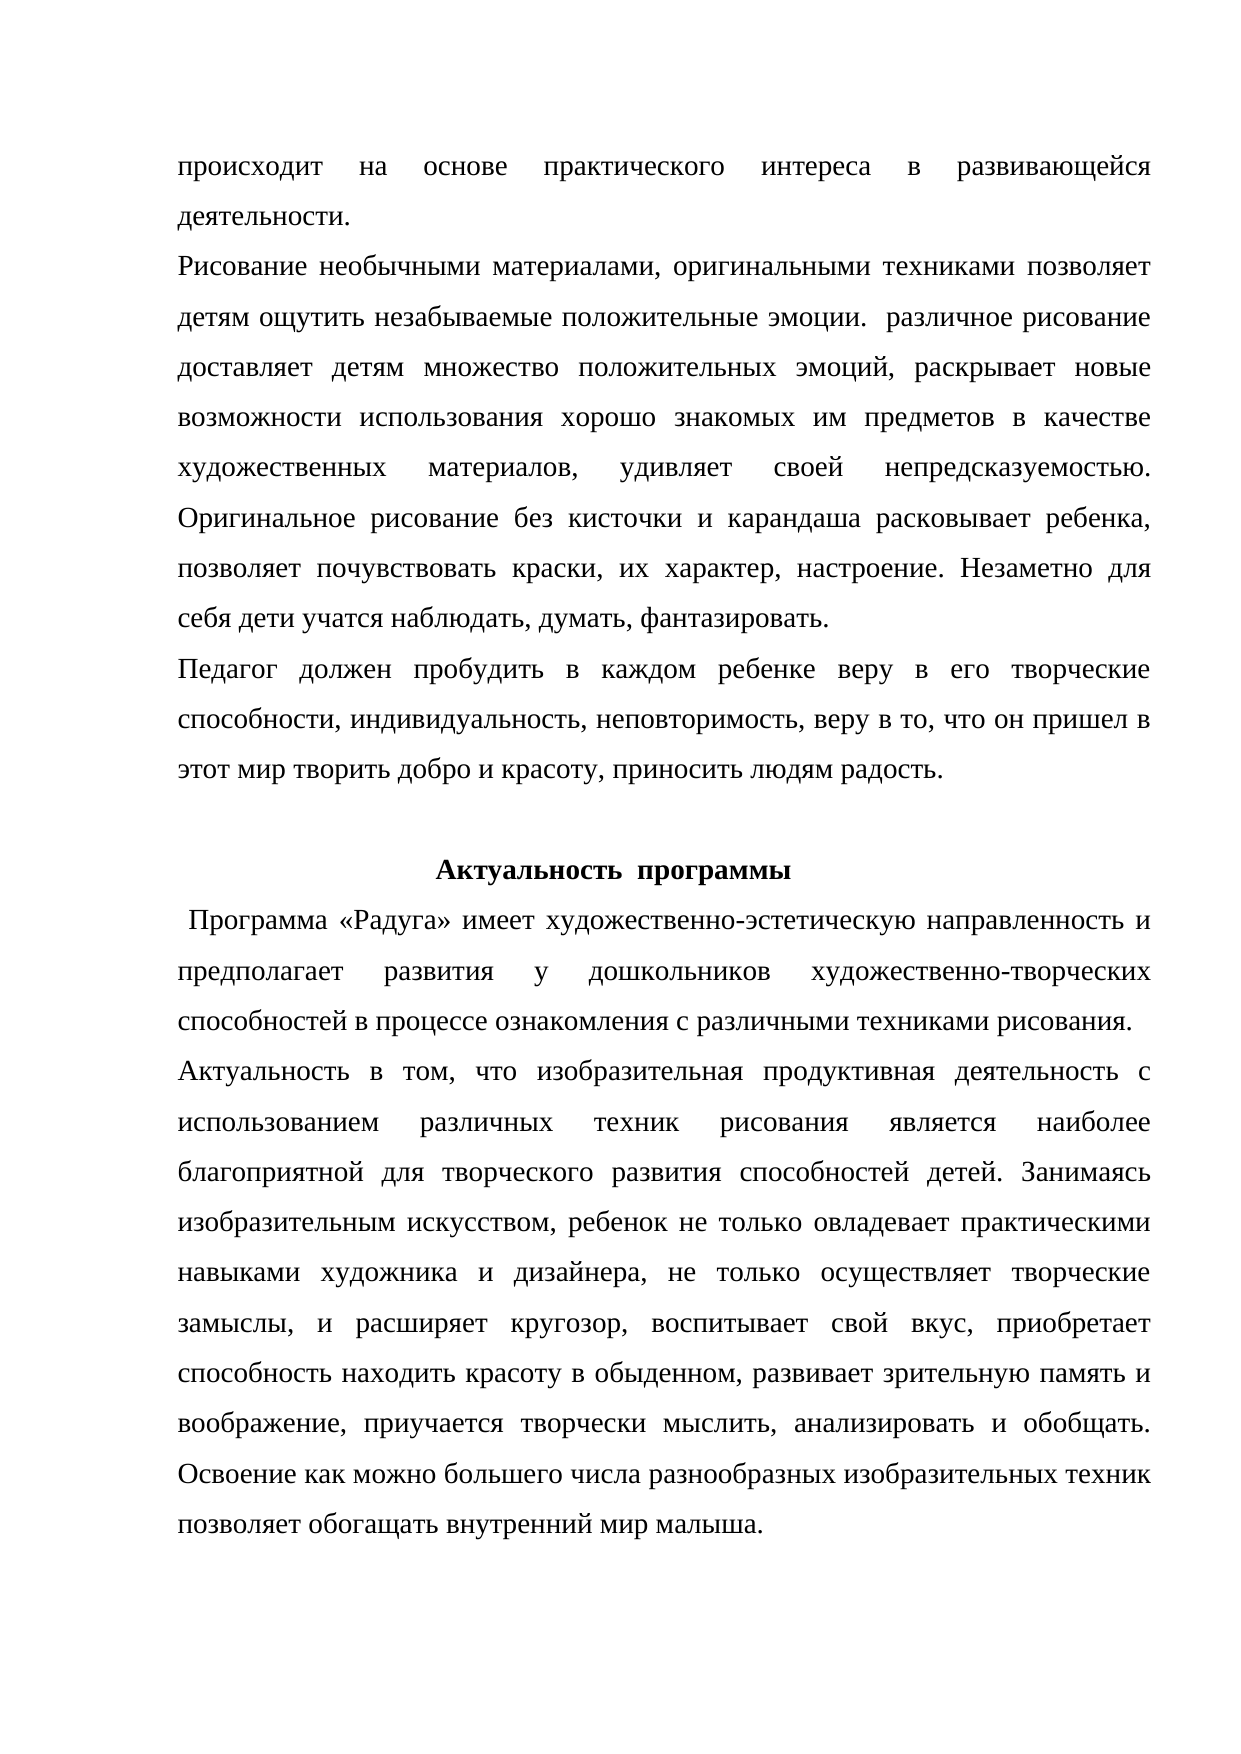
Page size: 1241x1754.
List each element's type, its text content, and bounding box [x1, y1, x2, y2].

text Актуальность программы [326, 852, 1152, 886]
text Программа «Радуга» имеет художественно-эстетическую направленность и предполагает развития у дошкольников художественно-творческих способностей в процессе ознакомления с различными техниками рисования. [177, 902, 1152, 1037]
text Рисование необычными материалами, оригинальными техниками позволяет детям ощутить незабываемые положительные эмоции. различное рисование доставляет детям множество положительных эмоций, раскрывает новые возможности использования хорошо знакомых им предметов в качестве художественных материалов, удивляет своей непредсказуемостью. Оригинальное рисование без кисточки и карандаша расковывает ребенка, позволяет почувствовать краски, их характер, настроение. Незаметно для себя дети учатся наблюдать, думать, фантазировать. [177, 248, 1152, 634]
text Актуальность в том, что изобразительная продуктивная деятельность с использованием различных техник рисования является наиболее благоприятной для творческого развития способностей детей. Занимаясь изобразительным искусством, ребенок не только овладевает практическими навыками художника и дизайнера, не только осуществляет творческие замыслы, и расширяет кругозор, воспитывает свой вкус, приобретает способность находить красоту в обыденном, развивает зрительную память и воображение, приучается творчески мыслить, анализировать и обобщать. Освоение как можно большего числа разнообразных изобразительных техник позволяет обогащать внутренний мир малыша. [177, 1053, 1152, 1540]
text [177, 148, 1152, 232]
text Педагог должен пробудить в каждом ребенке веру в его творческие способности, индивидуальность, неповторимость, веру в то, что он пришел в этот мир творить добро и красоту, приносить людям радость. [177, 651, 1152, 785]
